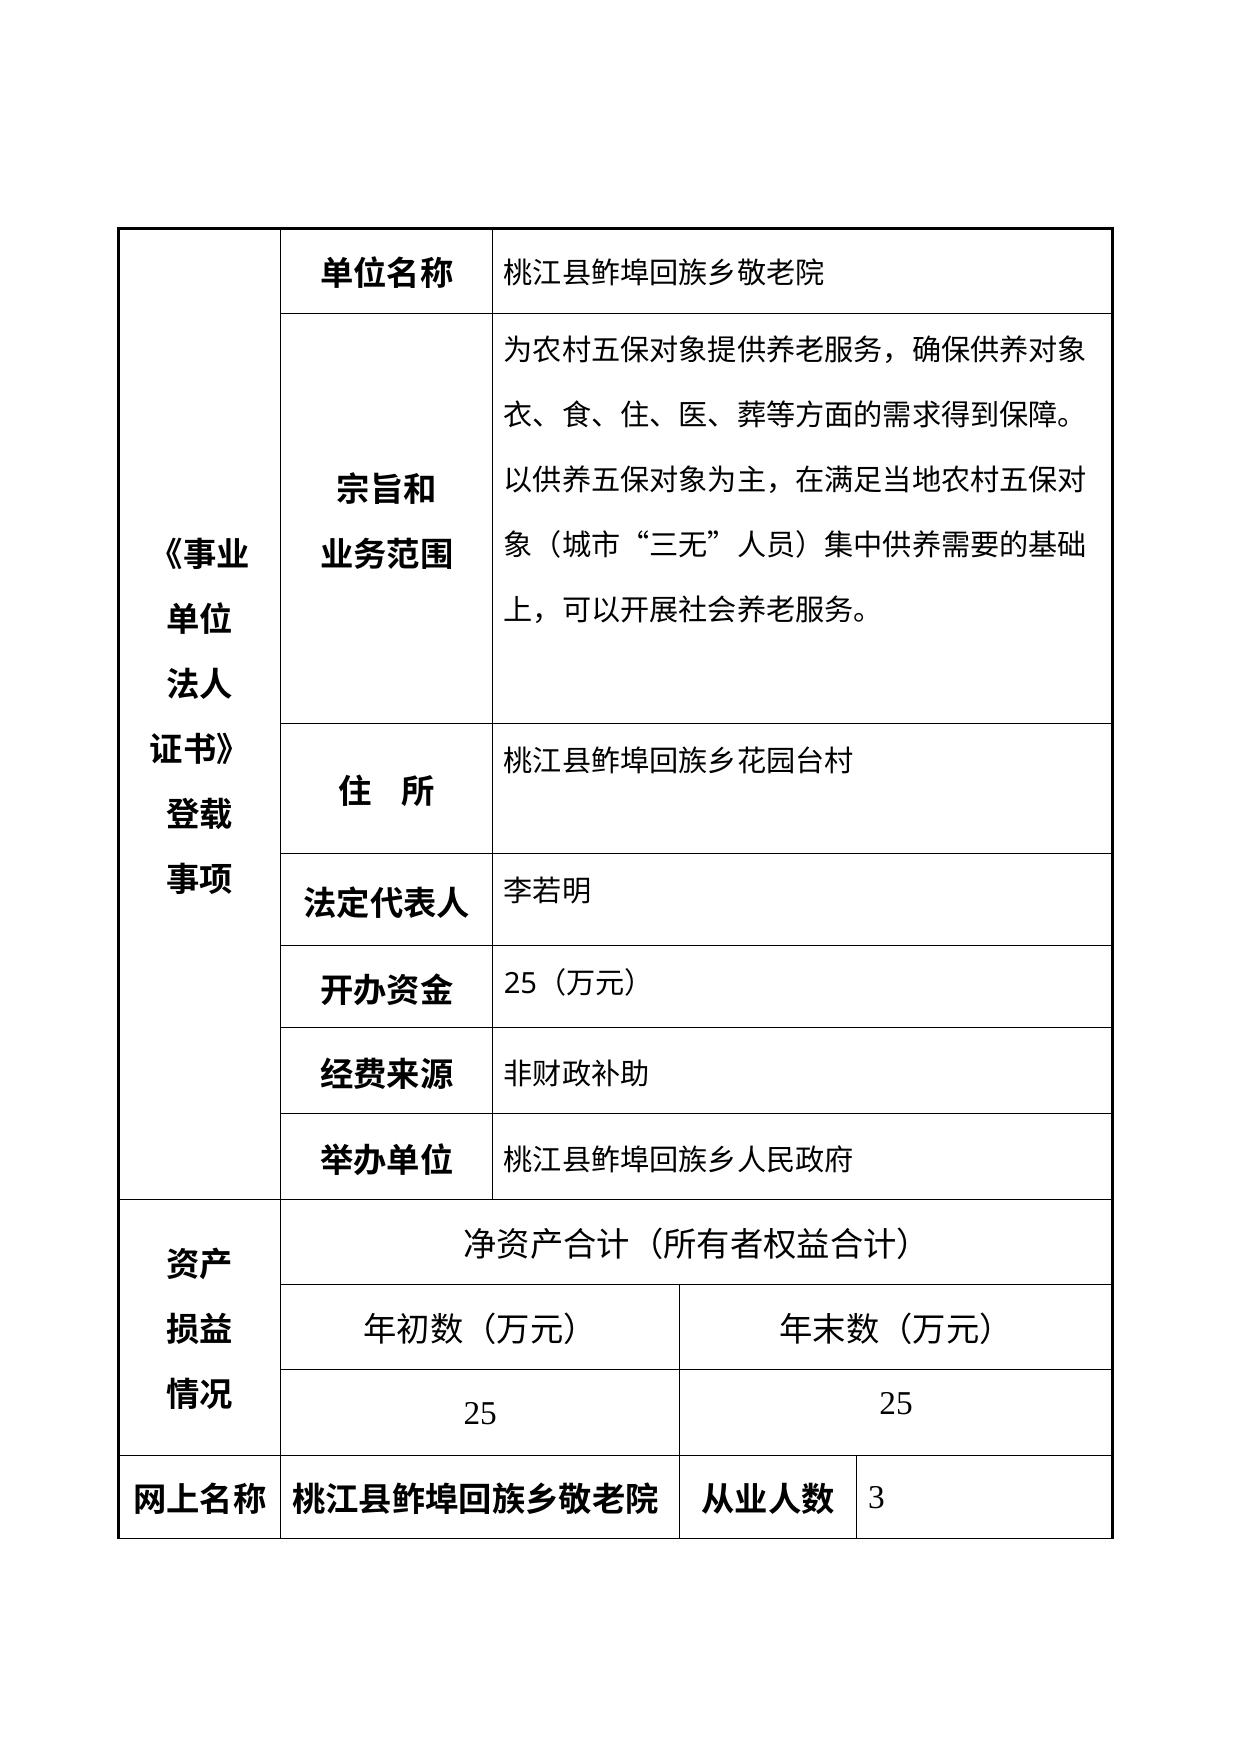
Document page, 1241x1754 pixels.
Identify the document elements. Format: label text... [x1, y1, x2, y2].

table_cell 资产 损益 情况 [120, 1200, 280, 1454]
table_cell 净资产合计（所有者权益合计） [281, 1200, 1111, 1284]
table_header 《事业 单位 法人 证书》 登载 事项 [120, 230, 280, 1199]
table_cell 经费来源 [281, 1028, 492, 1113]
table_header 桃江县鲊埠回族乡敬老院 [493, 230, 1111, 312]
table_cell 为农村五保对象提供养老服务，确保供养对象衣、食、住、医、葬等方面的需求得到保障。 以供养五保对象为主，在满足当地农村五保对象（城市“三无”人员）集中供养需要的基础上，可以开展社会养老服务。 [493, 314, 1111, 723]
table_cell 网上名称 [120, 1456, 280, 1537]
table_cell 桃江县鲊埠回族乡花园台村 [493, 724, 1111, 853]
table_cell 25 [680, 1370, 1111, 1454]
table_cell 李若明 [493, 854, 1111, 945]
table_cell 非财政补助 [493, 1028, 1111, 1113]
table_cell 桃江县鲊埠回族乡敬老院 [281, 1456, 679, 1537]
table_cell 从业人数 [680, 1456, 856, 1537]
table_cell 3 [857, 1456, 1111, 1537]
table_cell 宗旨和 业务范围 [281, 314, 492, 723]
table_cell 25 [281, 1370, 679, 1454]
table_cell 住 所 [281, 724, 492, 853]
table_cell 年初数（万元） [281, 1285, 679, 1369]
table_header 单位名称 [281, 230, 492, 312]
table_cell 举办单位 [281, 1114, 492, 1199]
table_cell 法定代表人 [281, 854, 492, 945]
table_cell 桃江县鲊埠回族乡人民政府 [493, 1114, 1111, 1199]
table_cell 开办资金 [281, 946, 492, 1027]
table_cell 年末数（万元） [680, 1285, 1111, 1369]
table_cell 25（万元） [493, 946, 1111, 1027]
